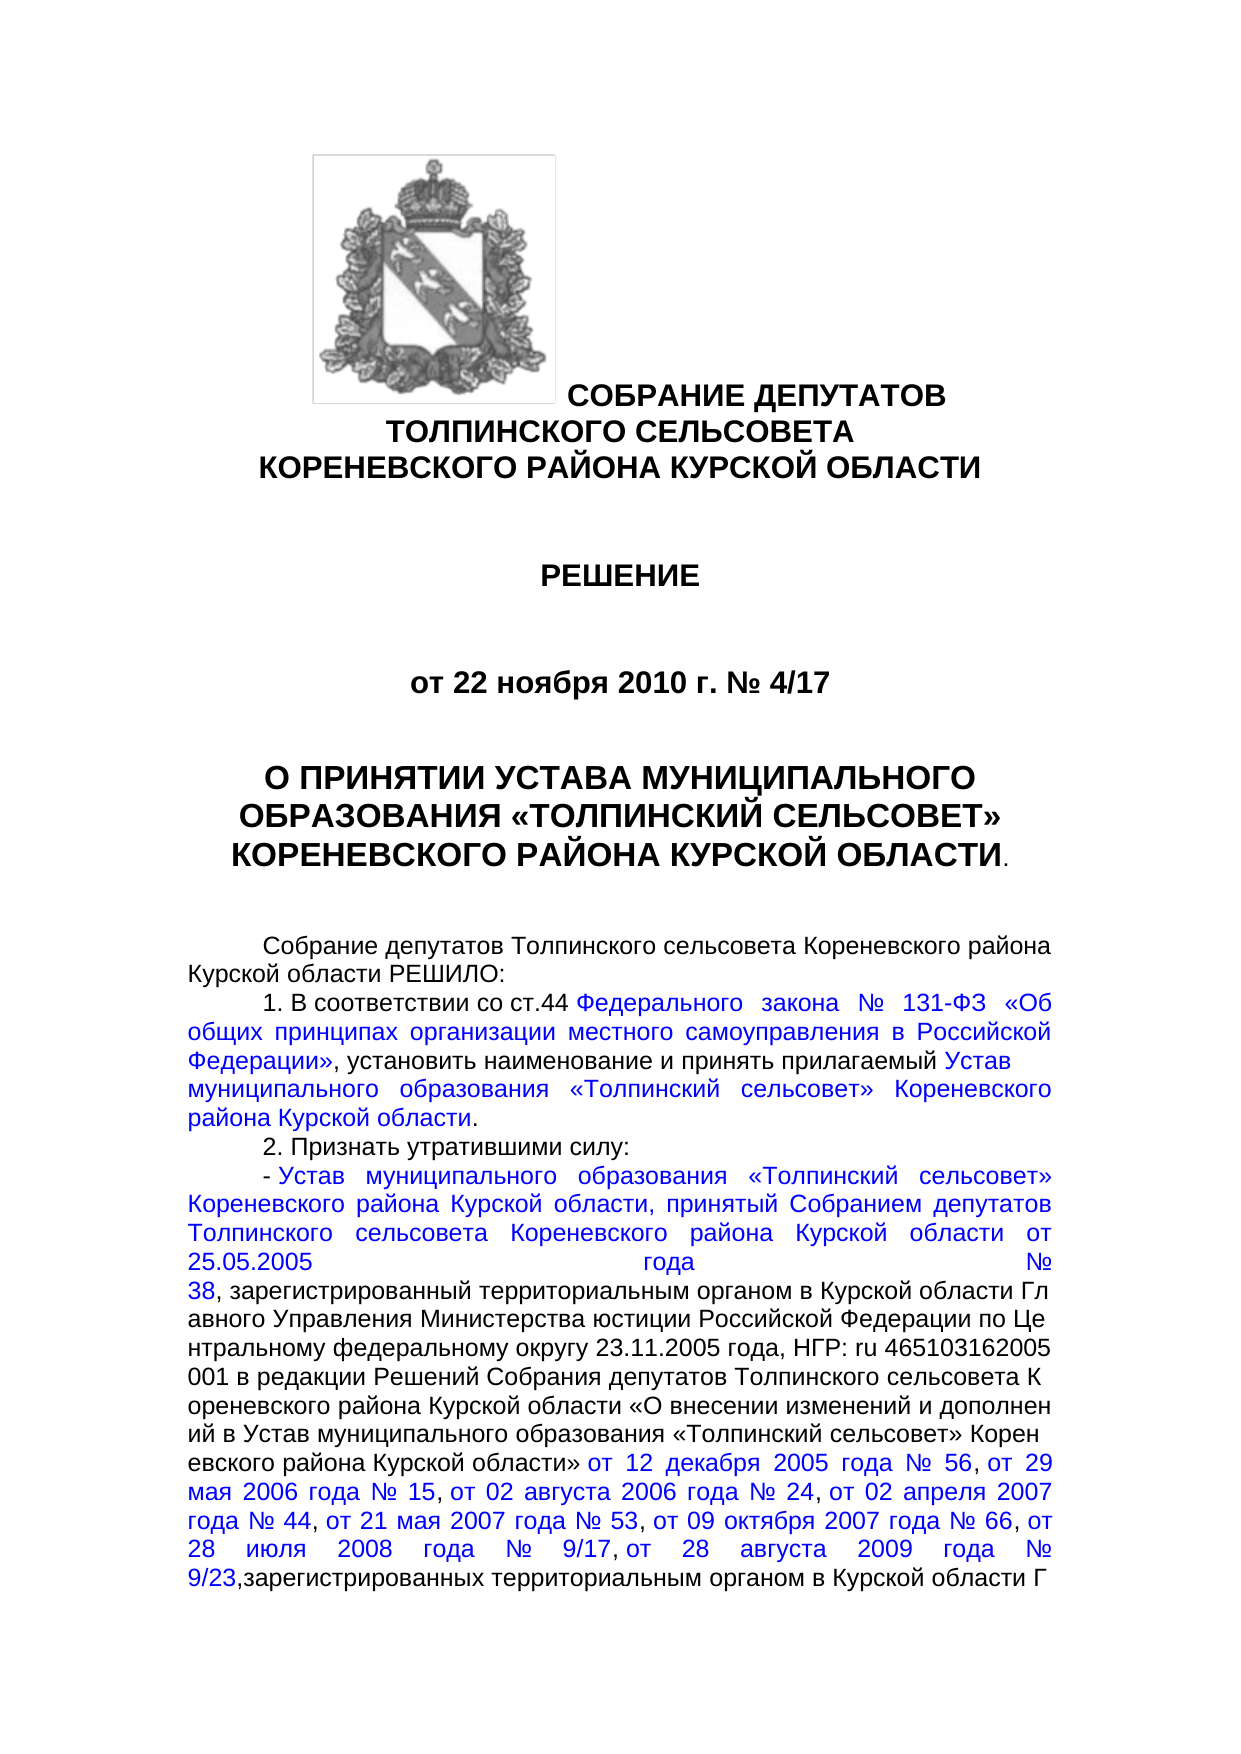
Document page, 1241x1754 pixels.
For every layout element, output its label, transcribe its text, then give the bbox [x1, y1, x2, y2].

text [187, 1161, 1053, 1592]
text ТОЛПИНСКОГО СЕЛЬСОВЕТА [187, 413, 1053, 449]
picture [293, 150, 567, 407]
text 2. Признать утратившими силу: [187, 1132, 1053, 1161]
text от 22 ноября 2010 г. № 4/17 [187, 664, 1053, 700]
text РЕШЕНИЕ [187, 557, 1053, 592]
text КОРЕНЕВСКОГО РАЙОНА КУРСКОЙ ОБЛАСТИ [187, 449, 1053, 485]
text Собрание депутатов Толпинского сельсовета Кореневского района Курской области РЕШИЛО: [187, 931, 1053, 988]
text О ПРИНЯТИИ УСТАВА МУНИЦИПАЛЬНОГО ОБРАЗОВАНИЯ «ТОЛПИНСКИЙ СЕЛЬСОВЕТ» КОРЕНЕВСКОГО РАЙОНА КУРСКОЙ ОБЛАСТИ. [187, 758, 1053, 873]
text 1. В соответствии со ст.44 Федерального закона № 131-ФЗ «Об общих принципах организации местного самоуправления в Российской Федерации», установить наименование и принять прилагаемый Устав муниципального образования «Толпинский сельсовет» Кореневского района Курской области. [187, 988, 1053, 1132]
